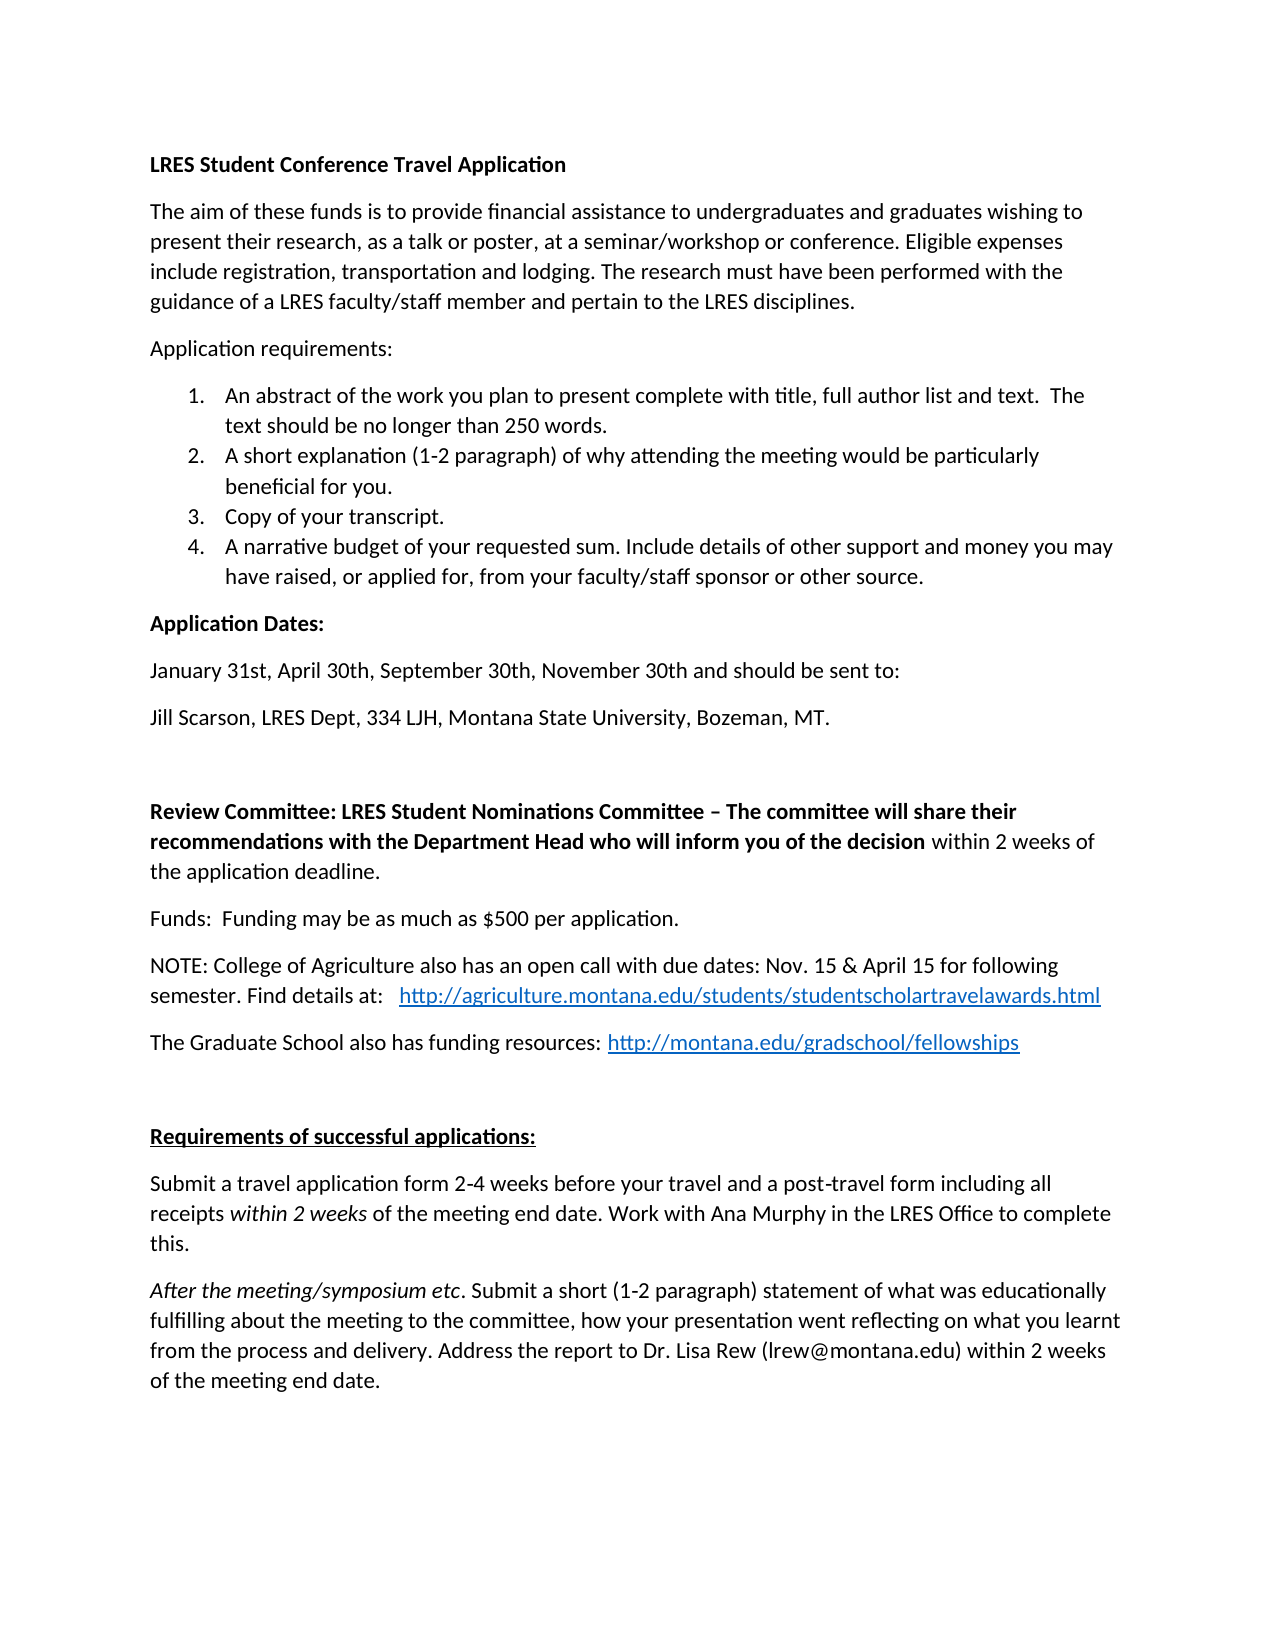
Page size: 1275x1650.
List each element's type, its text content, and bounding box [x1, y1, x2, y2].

list A narrative budget of your requested sum. Include details of other support and money you may have raised, or applied for, from your faculty/staff sponsor or other source. [187, 532, 1125, 591]
list Copy of your transcript. [187, 502, 1125, 530]
text Submit a travel application form 2‐4 weeks before your travel and a post‐travel form including all receipts within 2 weeks of the meeting end date. Work with Ana Murphy in the LRES Office to complete this. [150, 1169, 1125, 1257]
text Application requirements: [150, 334, 1125, 362]
list An abstract of the work you plan to present complete with title, full author list and text. The text should be no longer than 250 words. [187, 381, 1125, 439]
text LRES Student Conference Travel Application [150, 150, 1125, 178]
text Jill Scarson, LRES Dept, 334 LJH, Montana State University, Bozeman, MT. [150, 703, 1125, 731]
text Review Committee: LRES Student Nominations Committee – The committee will share their recommendations with the Department Head who will inform you of the decision within 2 weeks of the application deadline. [150, 797, 1125, 885]
text The aim of these funds is to provide financial assistance to undergraduates and graduates wishing to present their research, as a talk or poster, at a seminar/workshop or conference. Eligible expenses include registration, transportation and lodging. The research must have been performed with the guidance of a LRES faculty/staff member and pertain to the LRES disciplines. [150, 197, 1125, 316]
text January 31st, April 30th, September 30th, November 30th and should be sent to: [150, 656, 1125, 684]
text After the meeting/symposium etc. Submit a short (1‐2 paragraph) statement of what was educationally fulfilling about the meeting to the committee, how your presentation went reflecting on what you learnt from the process and delivery. Address the report to Dr. Lisa Rew (lrew@montana.edu) within 2 weeks of the meeting end date. [150, 1276, 1125, 1395]
text Funds: Funding may be as much as $500 per application. [150, 904, 1125, 932]
list A short explanation (1‐2 paragraph) of why attending the meeting would be particularly beneficial for you. [187, 442, 1125, 500]
text Requirements of successful applications: [150, 1122, 1125, 1150]
text The Graduate School also has funding resources: http://montana.edu/gradschool/fellowships [150, 1028, 1125, 1056]
text Application Dates: [150, 609, 1125, 637]
text NOTE: College of Agriculture also has an open call with due dates: Nov. 15 & April 15 for following semester. Find details at: http://agriculture.montana.edu/students/studentscholartravelawards.html [150, 951, 1125, 1009]
